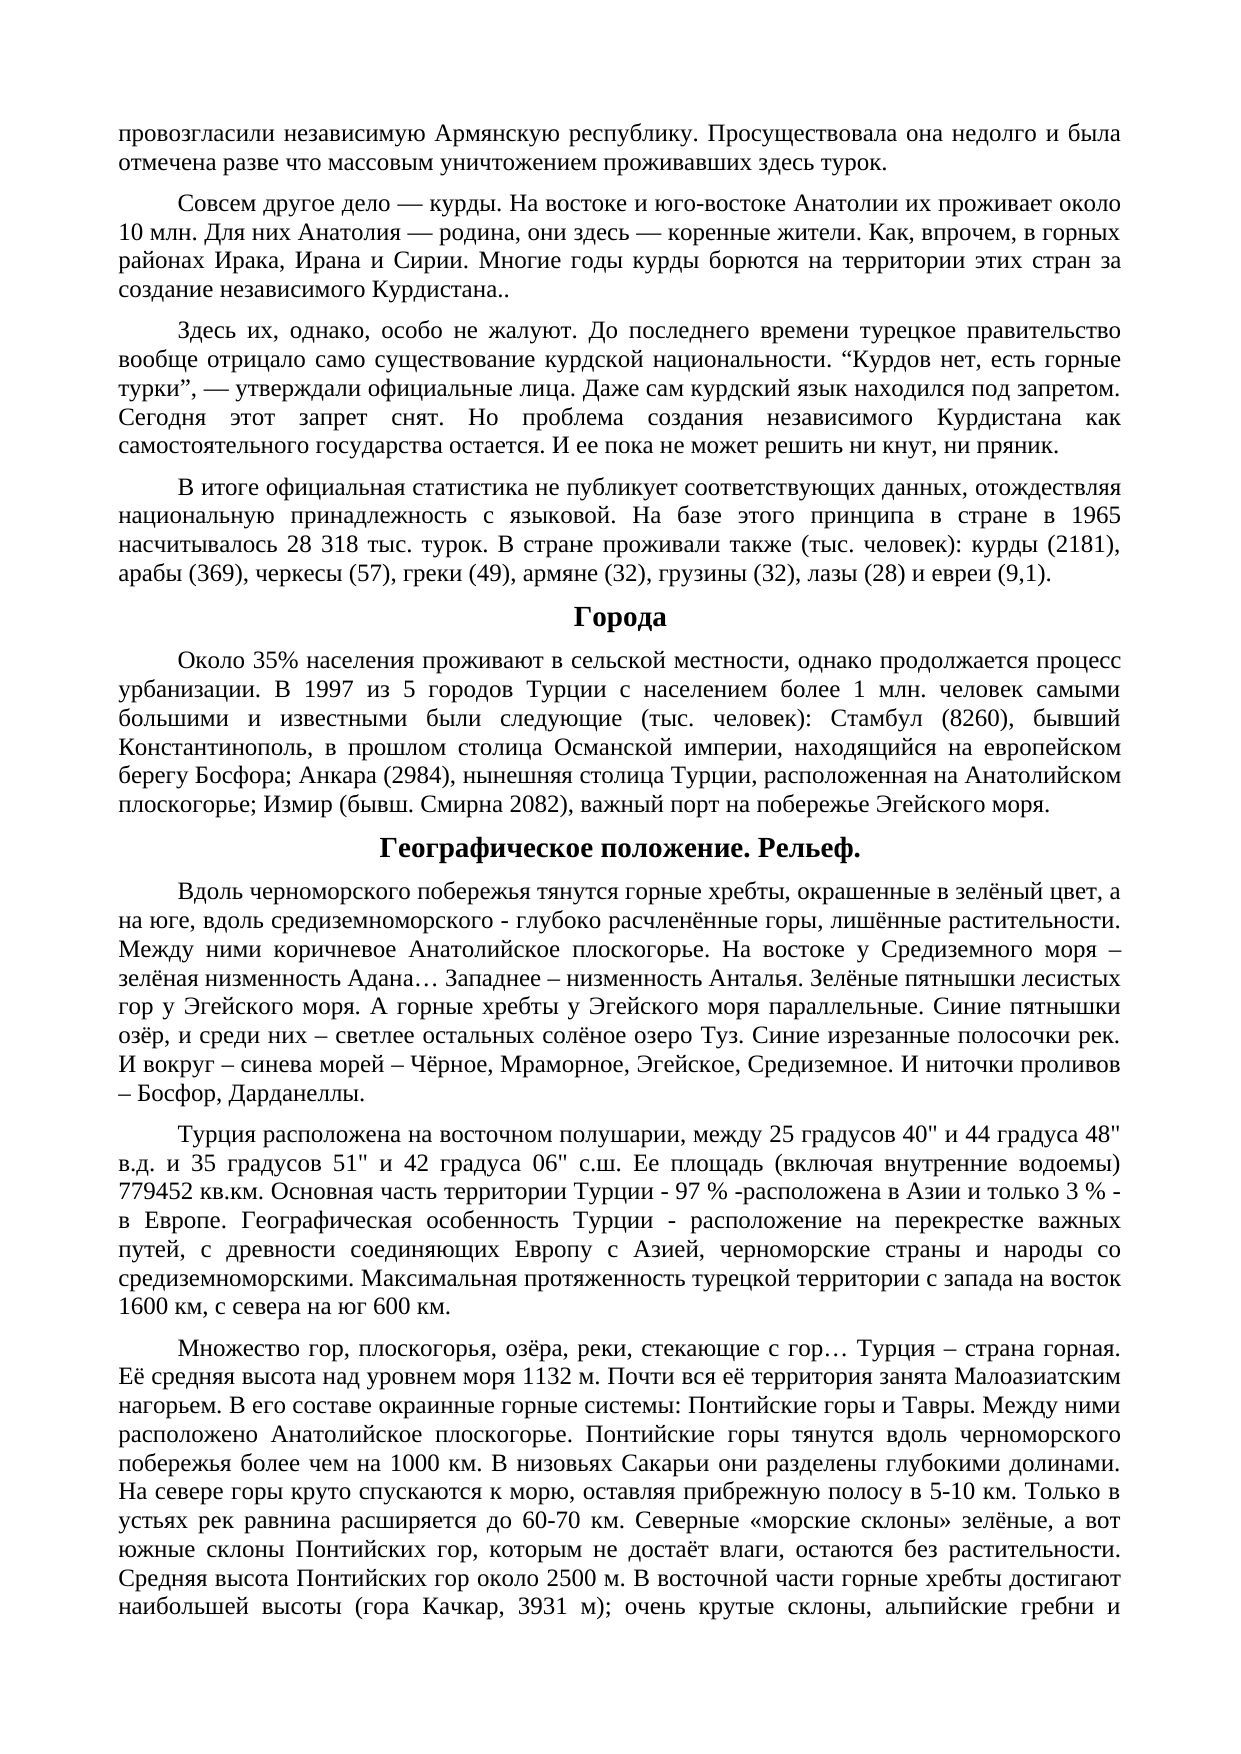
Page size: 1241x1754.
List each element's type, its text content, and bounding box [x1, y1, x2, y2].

text В итоге официальная статистика не публикует соответствующих данных, отождествляя национальную принадлежность с языковой. На базе этого принципа в стране в 1965 насчитывалось 28 318 тыс. турок. В стране проживали также (тыс. человек): курды (2181), арабы (369), черкесы (57), греки (49), армяне (32), грузины (32), лазы (28) и евреи (9,1). [118, 472, 1122, 587]
text Совсем другое дело — курды. На востоке и юго-востоке Анатолии их проживает около 10 млн. Для них Анатолия — родина, они здесь — коренные жители. Как, впрочем, в горных районах Ирака, Ирана и Сирии. Многие годы курды борются на территории этих стран за создание независимого Курдистана.. [118, 188, 1122, 303]
text Турция расположена на восточном полушарии, между 25 градусов 40" и 44 градуса 48" в.д. и 35 градусов 51" и 42 градуса 06" с.ш. Ее площадь (включая внутренние водоемы) 779452 кв.км. Основная часть территории Турции - 97 % -расположена в Азии и только 3 % - в Европе. Географическая особенность Турции - расположение на перекрестке важных путей, с древности соединяющих Европу с Азией, черноморские страны и народы со средиземноморскими. Максимальная протяженность турецкой территории с запада на восток 1600 км, с севера на юг 600 км. [118, 1119, 1122, 1320]
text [118, 118, 1122, 176]
text Около 35% населения проживают в сельской местности, однако продолжается процесс урбанизации. В 1997 из 5 городов Турции с населением более 1 млн. человек самыми большими и известными были следующие (тыс. человек): Стамбул (8260), бывший Константинополь, в прошлом столица Османской империи, находящийся на европейском берегу Босфора; Анкара (2984), нынешняя столица Турции, расположенная на Анатолийском плоскогорье; Измир (бывш. Смирна 2082), важный порт на побережье Эгейского моря. [118, 645, 1122, 818]
text Географическое положение. Рельеф. [118, 830, 1122, 864]
text Вдоль черноморского побережья тянутся горные хребты, окрашенные в зелёный цвет, а на юге, вдоль средиземноморского - глубоко расчленённые горы, лишённые растительности. Между ними коричневое Анатолийское плоскогорье. На востоке у Средиземного моря – зелёная низменность Адана… Западнее – низменность Анталья. Зелёные пятнышки лесистых гор у Эгейского моря. А горные хребты у Эгейского моря параллельные. Синие пятнышки озёр, и среди них – светлее остальных солёное озеро Туз. Синие изрезанные полосочки рек. И вокруг – синева морей – Чёрное, Мраморное, Эгейское, Средиземное. И ниточки проливов – Босфор, Дарданеллы. [118, 876, 1122, 1106]
text Города [118, 599, 1122, 633]
text Здесь их, однако, особо не жалуют. До последнего времени турецкое правительство вообще отрицало само существование курдской национальности. “Курдов нет, есть горные турки”, — утверждали официальные лица. Даже сам курдский язык находился под запретом. Сегодня этот запрет снят. Но проблема создания независимого Курдистана как самостоятельного государства остается. И ее пока не может решить ни кнут, ни пряник. [118, 316, 1122, 459]
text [118, 1333, 1122, 1620]
